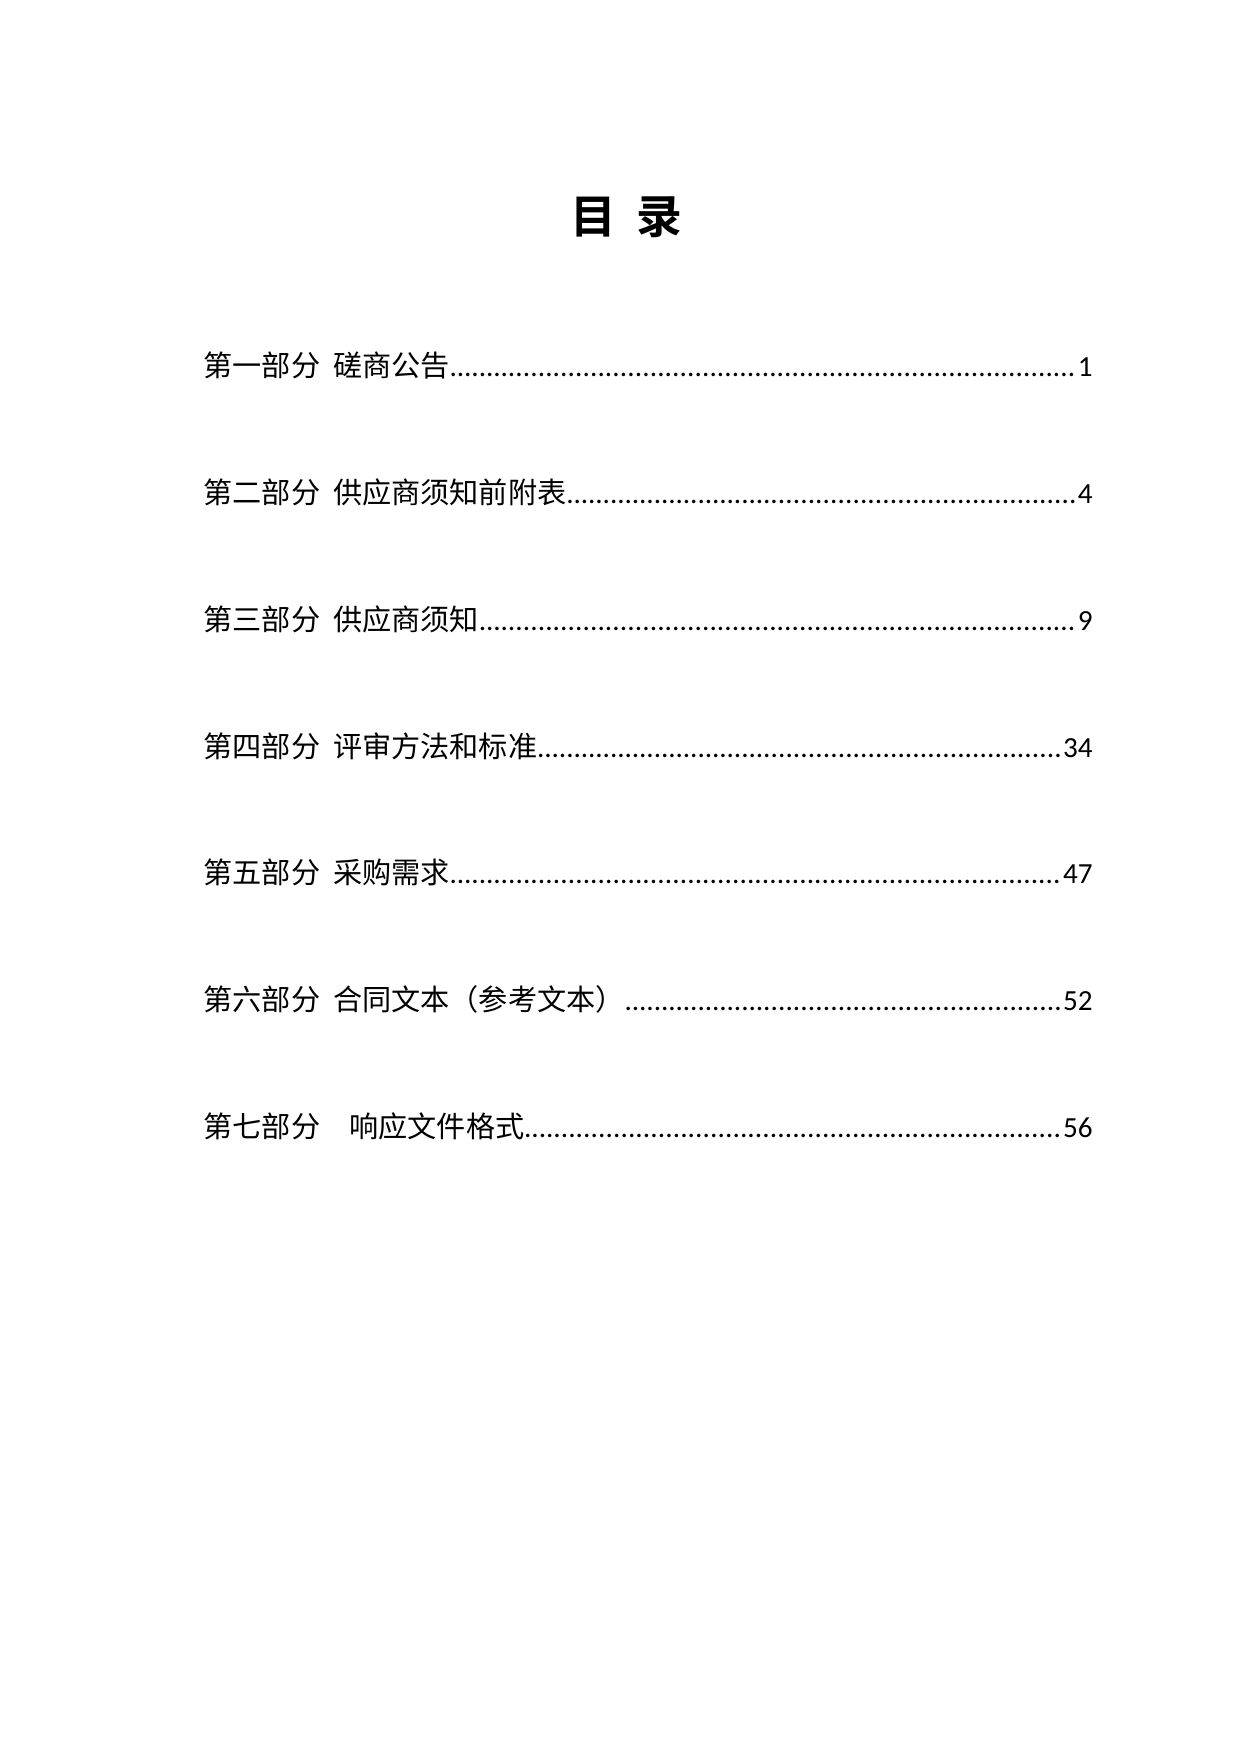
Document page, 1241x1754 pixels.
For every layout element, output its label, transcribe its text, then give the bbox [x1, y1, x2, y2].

text 目 录 [159, 181, 1093, 247]
text 第二部分 供应商须知前附表 4 [203, 469, 1093, 512]
text 第四部分 评审方法和标准 34 [203, 723, 1093, 766]
text 第七部分 响应文件格式 56 [203, 1104, 1093, 1146]
text 第六部分 合同文本（参考文本） 52 [203, 977, 1093, 1019]
text 第一部分 磋商公告 1 [203, 343, 1093, 385]
text 第三部分 供应商须知 9 [203, 596, 1093, 639]
text 第五部分 采购需求 47 [203, 850, 1093, 892]
